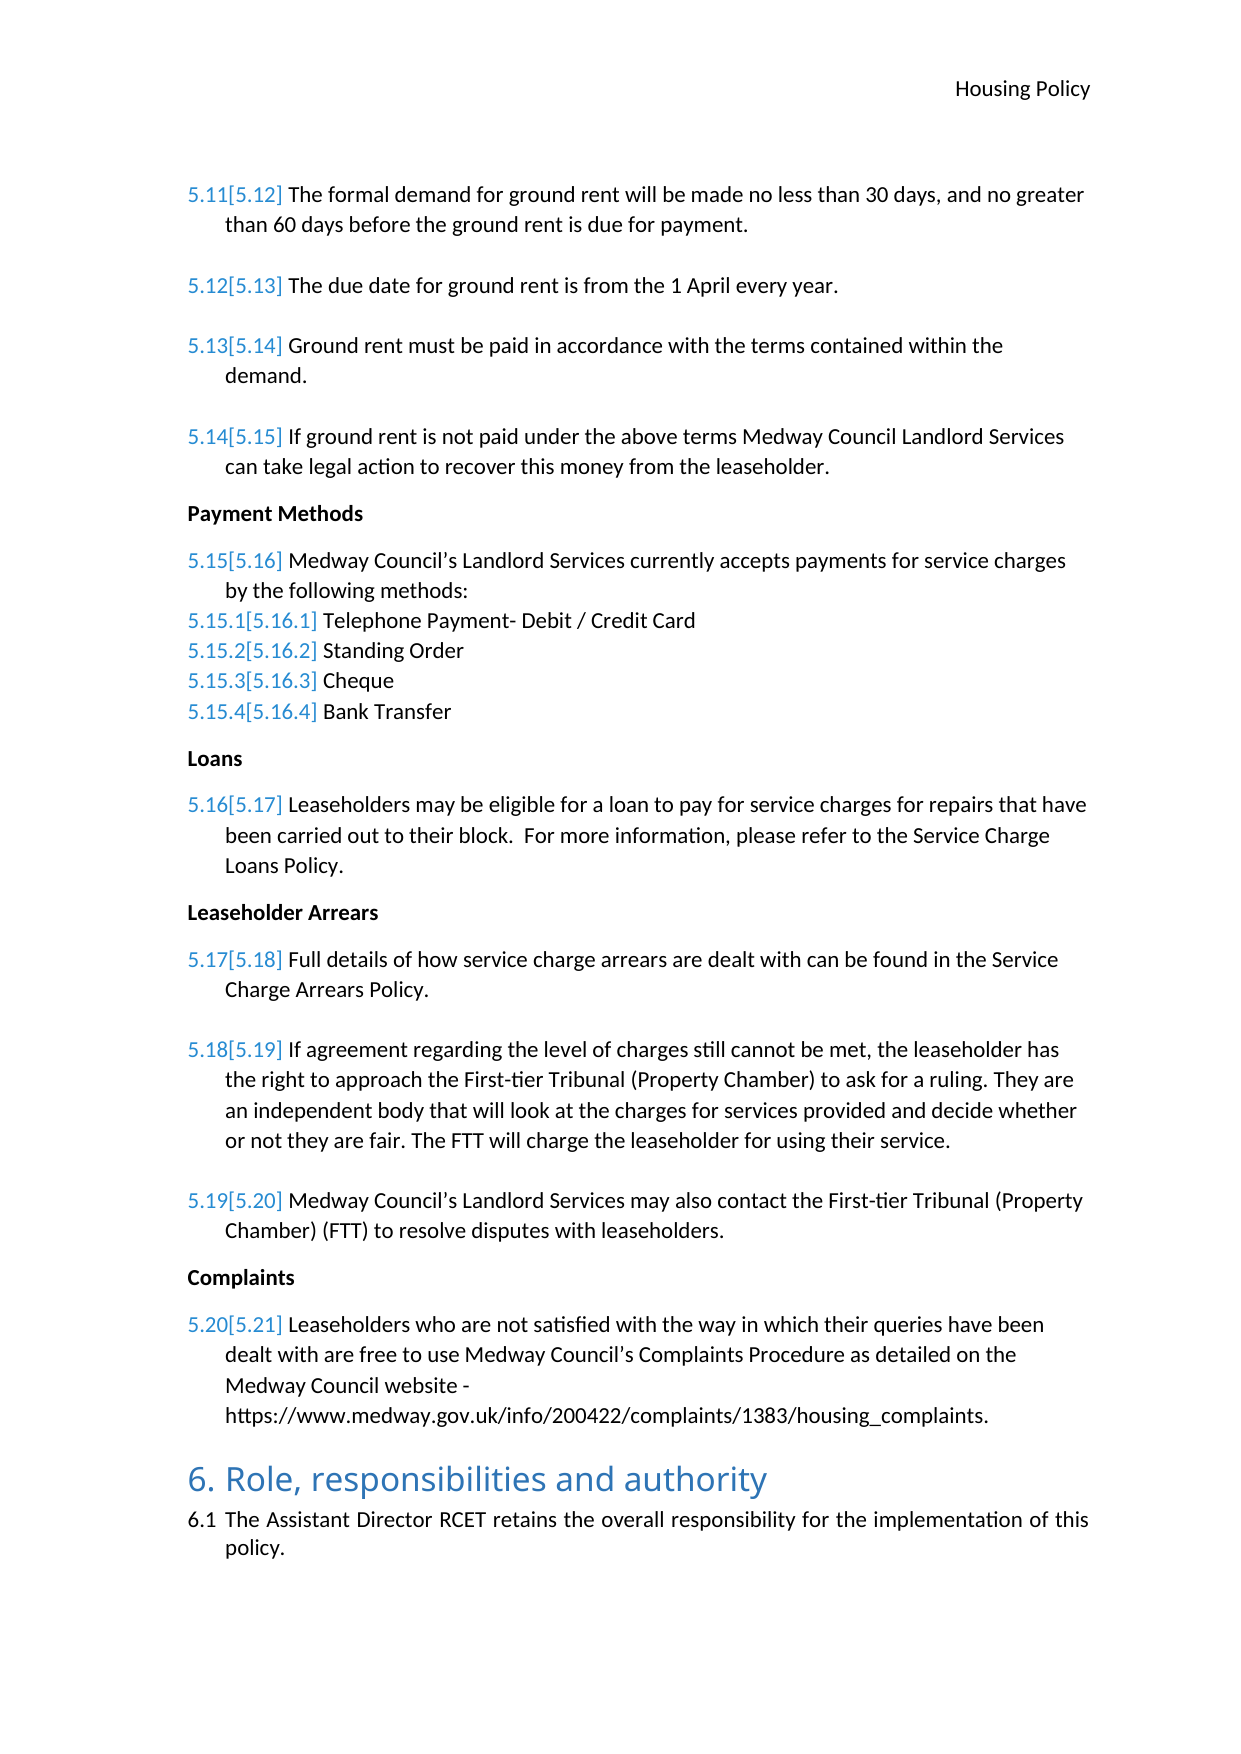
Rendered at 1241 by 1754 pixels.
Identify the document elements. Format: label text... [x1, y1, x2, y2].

list Full details of how service charge arrears are dealt with can be found in the Service Charge Arrears Policy. [187, 945, 1090, 1003]
list The formal demand for ground rent will be made no less than 30 days, and no greater than 60 days before the ground rent is due for payment. [187, 180, 1090, 238]
list Medway Council’s Landlord Services may also contact the First-tier Tribunal (Property Chamber) (FTT) to resolve disputes with leaseholders. [187, 1186, 1090, 1245]
list The Assistant Director RCET retains the overall responsibility for the implementation of this policy. [187, 1505, 1090, 1561]
list Medway Council’s Landlord Services currently accepts payments for service charges by the following methods: [187, 546, 1090, 604]
subtitle Role, responsibilities and authority [187, 1456, 1090, 1502]
list Leaseholders who are not satisfied with the way in which their queries have been dealt with are free to use Medway Council’s Complaints Procedure as detailed on the Medway Council website - https://www.medway.gov.uk/info/200422/complaints/1383/housing_complaints. [187, 1310, 1090, 1429]
list If agreement regarding the level of charges still cannot be met, the leaseholder has the right to approach the First-tier Tribunal (Property Chamber) to ask for a ruling. They are an independent body that will look at the charges for services provided and decide whether or not they are fair. The FTT will charge the leaseholder for using their service. [187, 1035, 1090, 1154]
list The due date for ground rent is from the 1 April every year. [187, 271, 1090, 299]
list Cheque [187, 667, 1090, 695]
text Payment Methods [150, 499, 1090, 527]
text Loans [187, 744, 1090, 772]
list Standing Order [187, 636, 1090, 664]
list Telephone Payment- Debit / Credit Card [187, 606, 1090, 634]
list Ground rent must be paid in accordance with the terms contained within the demand. [187, 331, 1090, 389]
list If ground rent is not paid under the above terms Medway Council Landlord Services can take legal action to recover this money from the leaseholder. [187, 422, 1090, 480]
list Bank Transfer [187, 697, 1090, 725]
list Leaseholders may be eligible for a loan to pay for service charges for repairs that have been carried out to their block. For more information, please refer to the Service Charge Loans Policy. [187, 791, 1090, 879]
text Leaseholder Arrears [187, 898, 1090, 926]
text Complaints [150, 1263, 1090, 1292]
